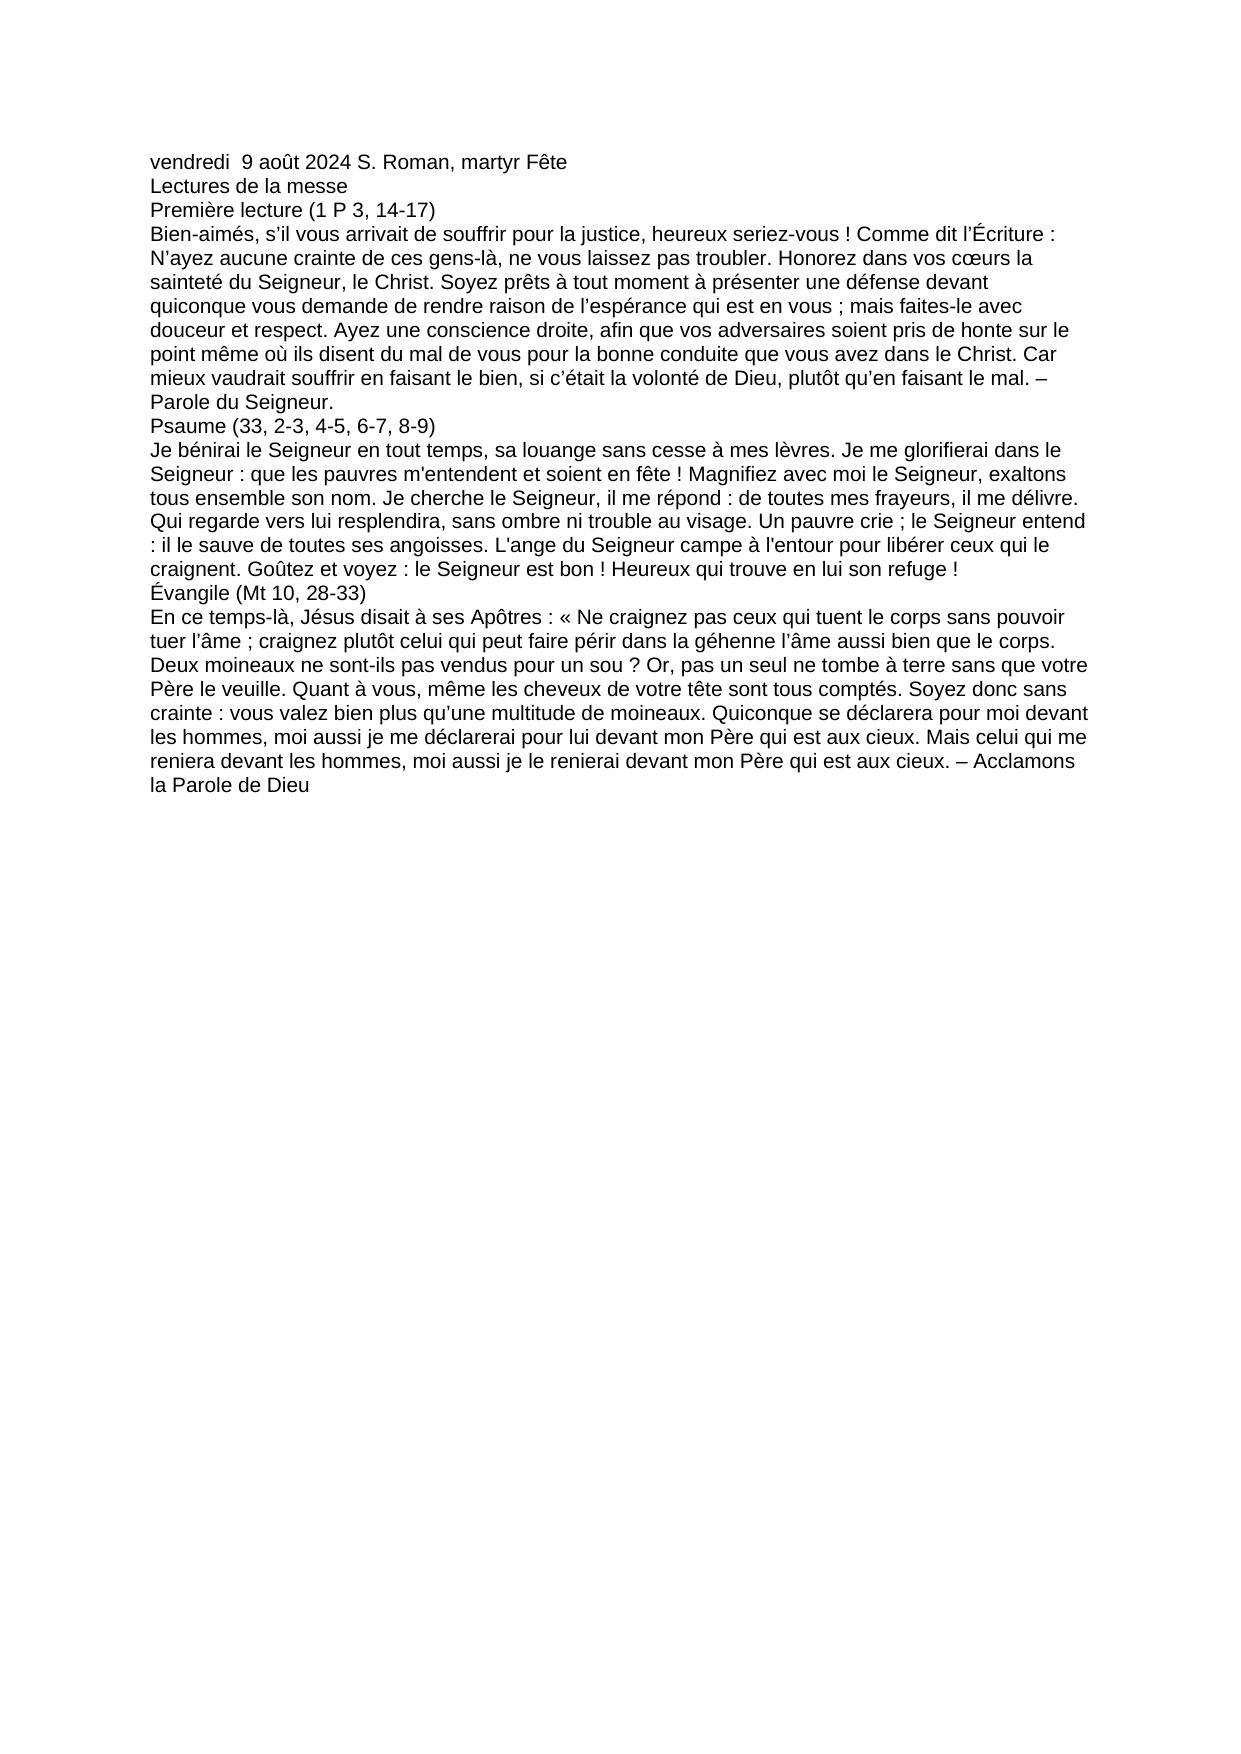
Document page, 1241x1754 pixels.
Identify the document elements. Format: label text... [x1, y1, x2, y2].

text En ce temps-là, Jésus disait à ses Apôtres : « Ne craignez pas ceux qui tuent le corps sans pouvoir tuer l’âme ; craignez plutôt celui qui peut faire périr dans la géhenne l’âme aussi bien que le corps. Deux moineaux ne sont-ils pas vendus pour un sou ? Or, pas un seul ne tombe à terre sans que votre Père le veuille. Quant à vous, même les cheveux de votre tête sont tous comptés. Soyez donc sans crainte : vous valez bien plus qu’une multitude de moineaux. Quiconque se déclarera pour moi devant les hommes, moi aussi je me déclarerai pour lui devant mon Père qui est aux cieux. Mais celui qui me reniera devant les hommes, moi aussi je le renierai devant mon Père qui est aux cieux. – Acclamons la Parole de Dieu [150, 605, 1090, 797]
text Bien-aimés, s’il vous arrivait de souffrir pour la justice, heureux seriez-vous ! Comme dit l’Écriture : N’ayez aucune crainte de ces gens-là, ne vous laissez pas troubler. Honorez dans vos cœurs la sainteté du Seigneur, le Christ. Soyez prêts à tout moment à présenter une défense devant quiconque vous demande de rendre raison de l’espérance qui est en vous ; mais faites-le avec douceur et respect. Ayez une conscience droite, afin que vos adversaires soient pris de honte sur le point même où ils disent du mal de vous pour la bonne conduite que vous avez dans le Christ. Car mieux vaudrait souffrir en faisant le bien, si c’était la volonté de Dieu, plutôt qu’en faisant le mal. – Parole du Seigneur. [150, 222, 1090, 413]
text Je bénirai le Seigneur en tout temps, sa louange sans cesse à mes lèvres. Je me glorifierai dans le Seigneur : que les pauvres m'entendent et soient en fête ! Magnifiez avec moi le Seigneur, exaltons tous ensemble son nom. Je cherche le Seigneur, il me répond : de toutes mes frayeurs, il me délivre. Qui regarde vers lui resplendira, sans ombre ni trouble au visage. Un pauvre crie ; le Seigneur entend : il le sauve de toutes ses angoisses. L'ange du Seigneur campe à l'entour pour libérer ceux qui le craignent. Goûtez et voyez : le Seigneur est bon ! Heureux qui trouve en lui son refuge ! [150, 437, 1090, 581]
